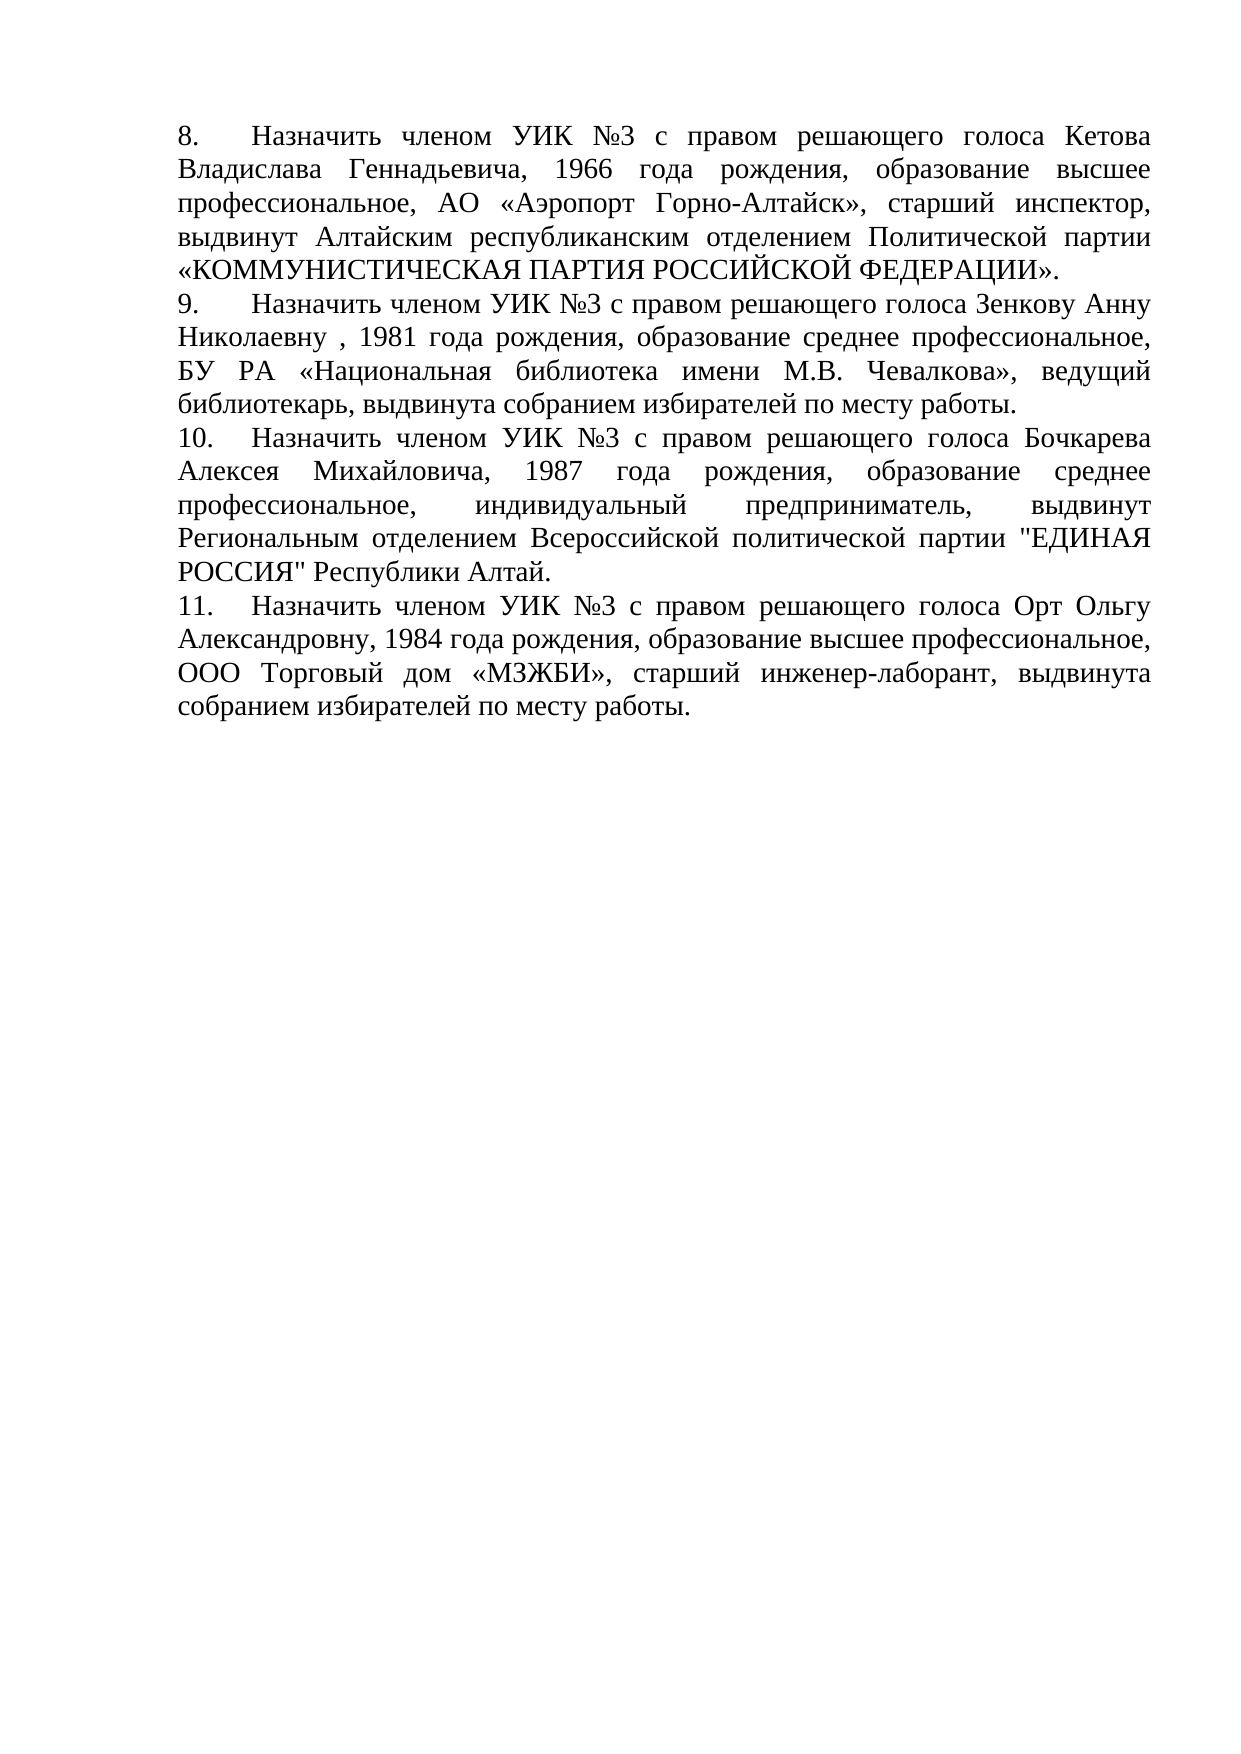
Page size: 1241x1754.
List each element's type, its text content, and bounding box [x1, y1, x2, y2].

list Назначить членом УИК №3 с правом решающего голоса Зенкову Анну Николаевну , 1981 года рождения, образование среднее профессиональное, БУ РА «Национальная библиотека имени М.В. Чевалкова», ведущий библиотекарь, выдвинута собранием избирателей по месту работы. [177, 286, 1152, 420]
list Назначить членом УИК №3 с правом решающего голоса Бочкарева Алексея Михайловича, 1987 года рождения, образование среднее профессиональное, индивидуальный предприниматель, выдвинут Региональным отделением Всероссийской политической партии "ЕДИНАЯ РОССИЯ" Республики Алтай. [177, 420, 1152, 588]
list Назначить членом УИК №3 с правом решающего голоса Орт Ольгу Александровну, 1984 года рождения, образование высшее профессиональное, ООО Торговый дом «МЗЖБИ», старший инженер-лаборант, выдвинута собранием избирателей по месту работы. [177, 588, 1152, 722]
list Назначить членом УИК №3 с правом решающего голоса Кетова Владислава Геннадьевича, 1966 года рождения, образование высшее профессиональное, АО «Аэропорт Горно-Алтайск», старший инспектор, выдвинут Алтайским республиканским отделением Политической партии «КОММУНИСТИЧЕСКАЯ ПАРТИЯ РОССИЙСКОЙ ФЕДЕРАЦИИ». [177, 118, 1152, 286]
